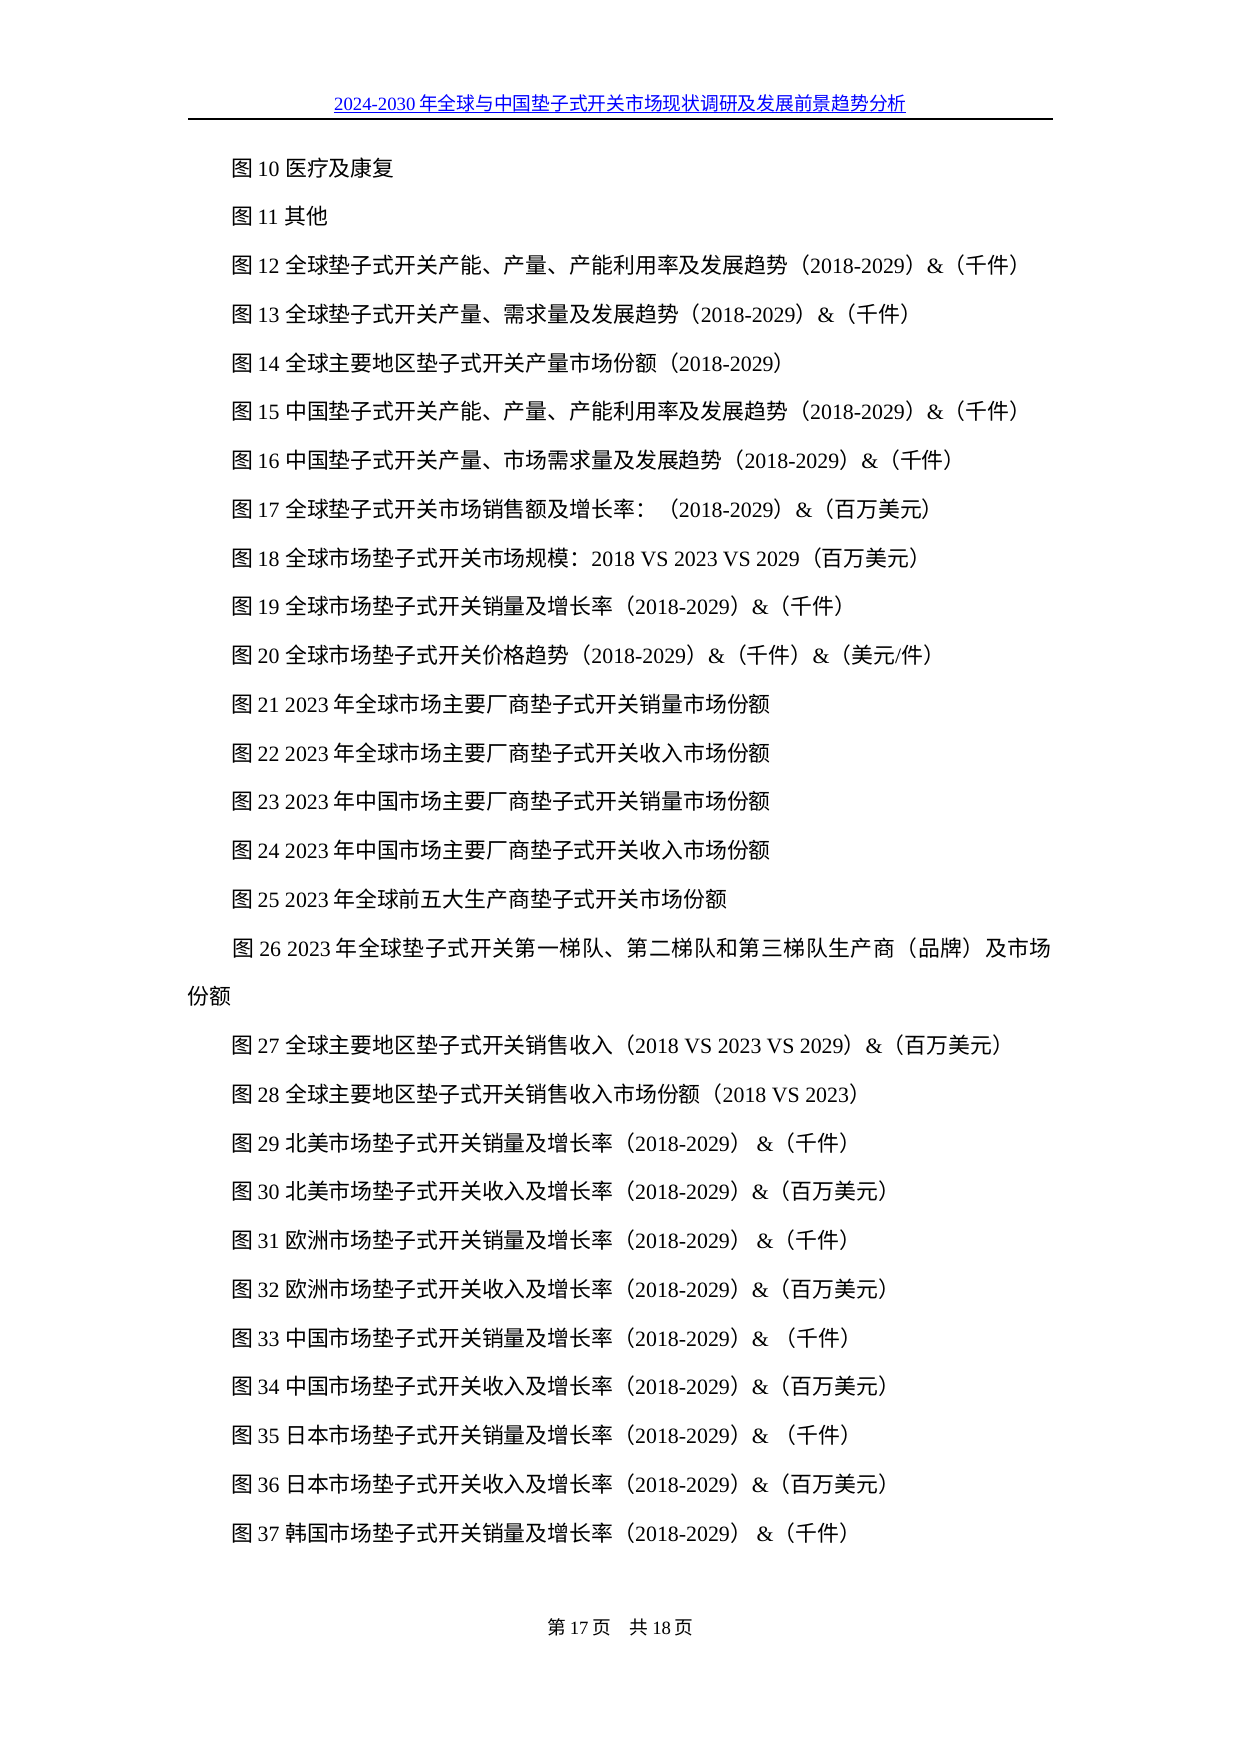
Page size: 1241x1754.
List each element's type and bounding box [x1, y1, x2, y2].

text [187, 150, 1053, 1548]
